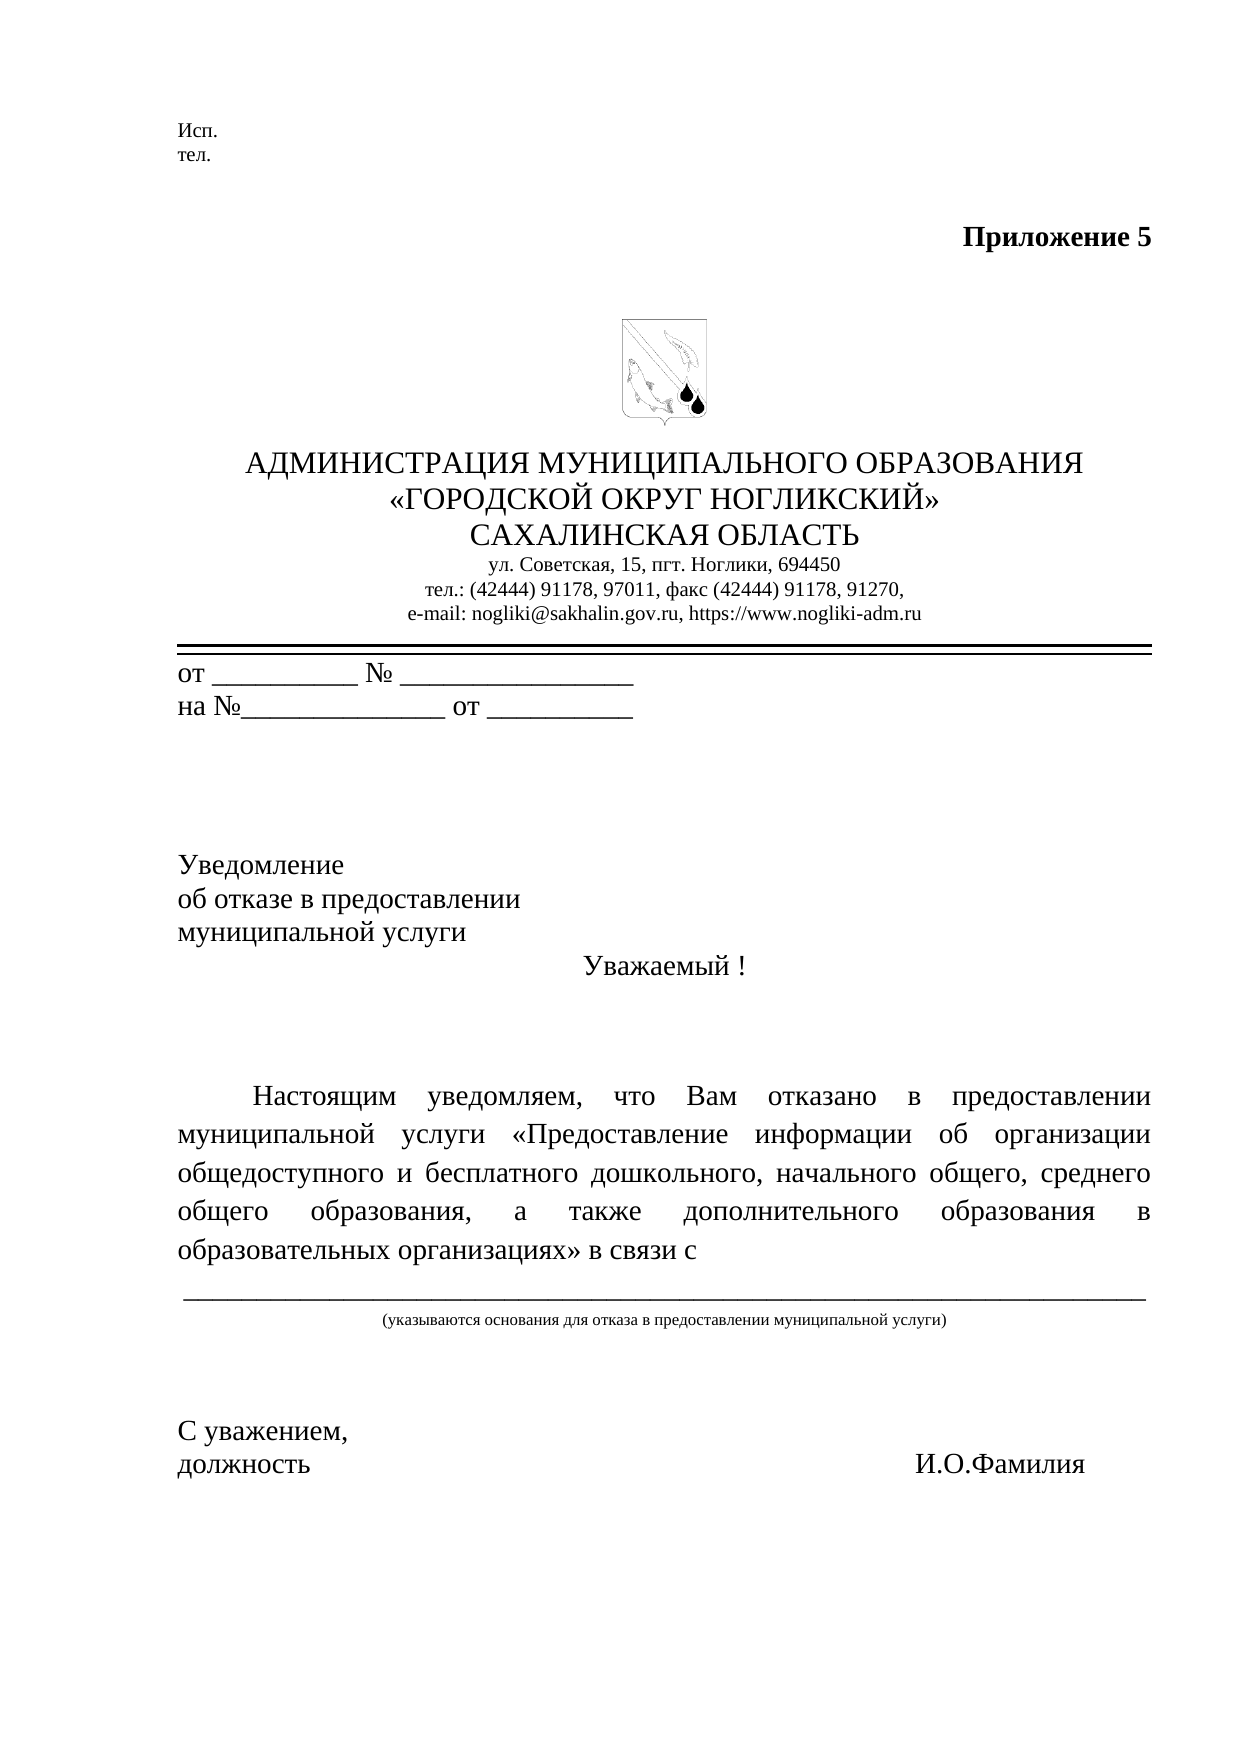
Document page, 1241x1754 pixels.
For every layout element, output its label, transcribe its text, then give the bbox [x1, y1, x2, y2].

text тел. [177, 142, 1152, 166]
table_header АДМИНИСТРАЦИЯ МУНИЦИПАЛЬНОГО ОБРАЗОВАНИЯ «ГОРОДСКОЙ ОКРУГ НОГЛИКСКИЙ» САХАЛИНСКАЯ ОБЛАСТЬ ул. Советская, 15, пгт. Ноглики, 694450 тел.: (42444) 91178, 97011, факс (42444) 91178, 91270, е-mail: nogliki@sakhalin.gov.ru, https://www.nogliki-adm.ru [177, 319, 1152, 644]
picture [622, 319, 707, 426]
text Уважаемый ! [177, 948, 1152, 982]
text муниципальной услуги [177, 914, 709, 948]
text от __________ № ________________ [177, 655, 650, 688]
text Уведомление [177, 847, 709, 881]
text об отказе в предоставлении [177, 881, 709, 914]
title __________________________________________________________________ (указываются основания для отказа в предоставлении муниципальной услуги) [177, 1271, 1152, 1375]
title Настоящим уведомляем, что Вам отказано в предоставлении муниципальной услуги «Предоставление информации об организации общедоступного и бесплатного дошкольного, начального общего, среднего общего образования, а также дополнительного образования в образовательных организациях» в связи с [177, 1078, 1152, 1266]
text С уважением, должность И.О.Фамилия [177, 1413, 1152, 1480]
text Исп. [177, 118, 1152, 142]
text на №______________ от __________ [177, 688, 650, 722]
text Приложение 5 [177, 219, 1152, 253]
